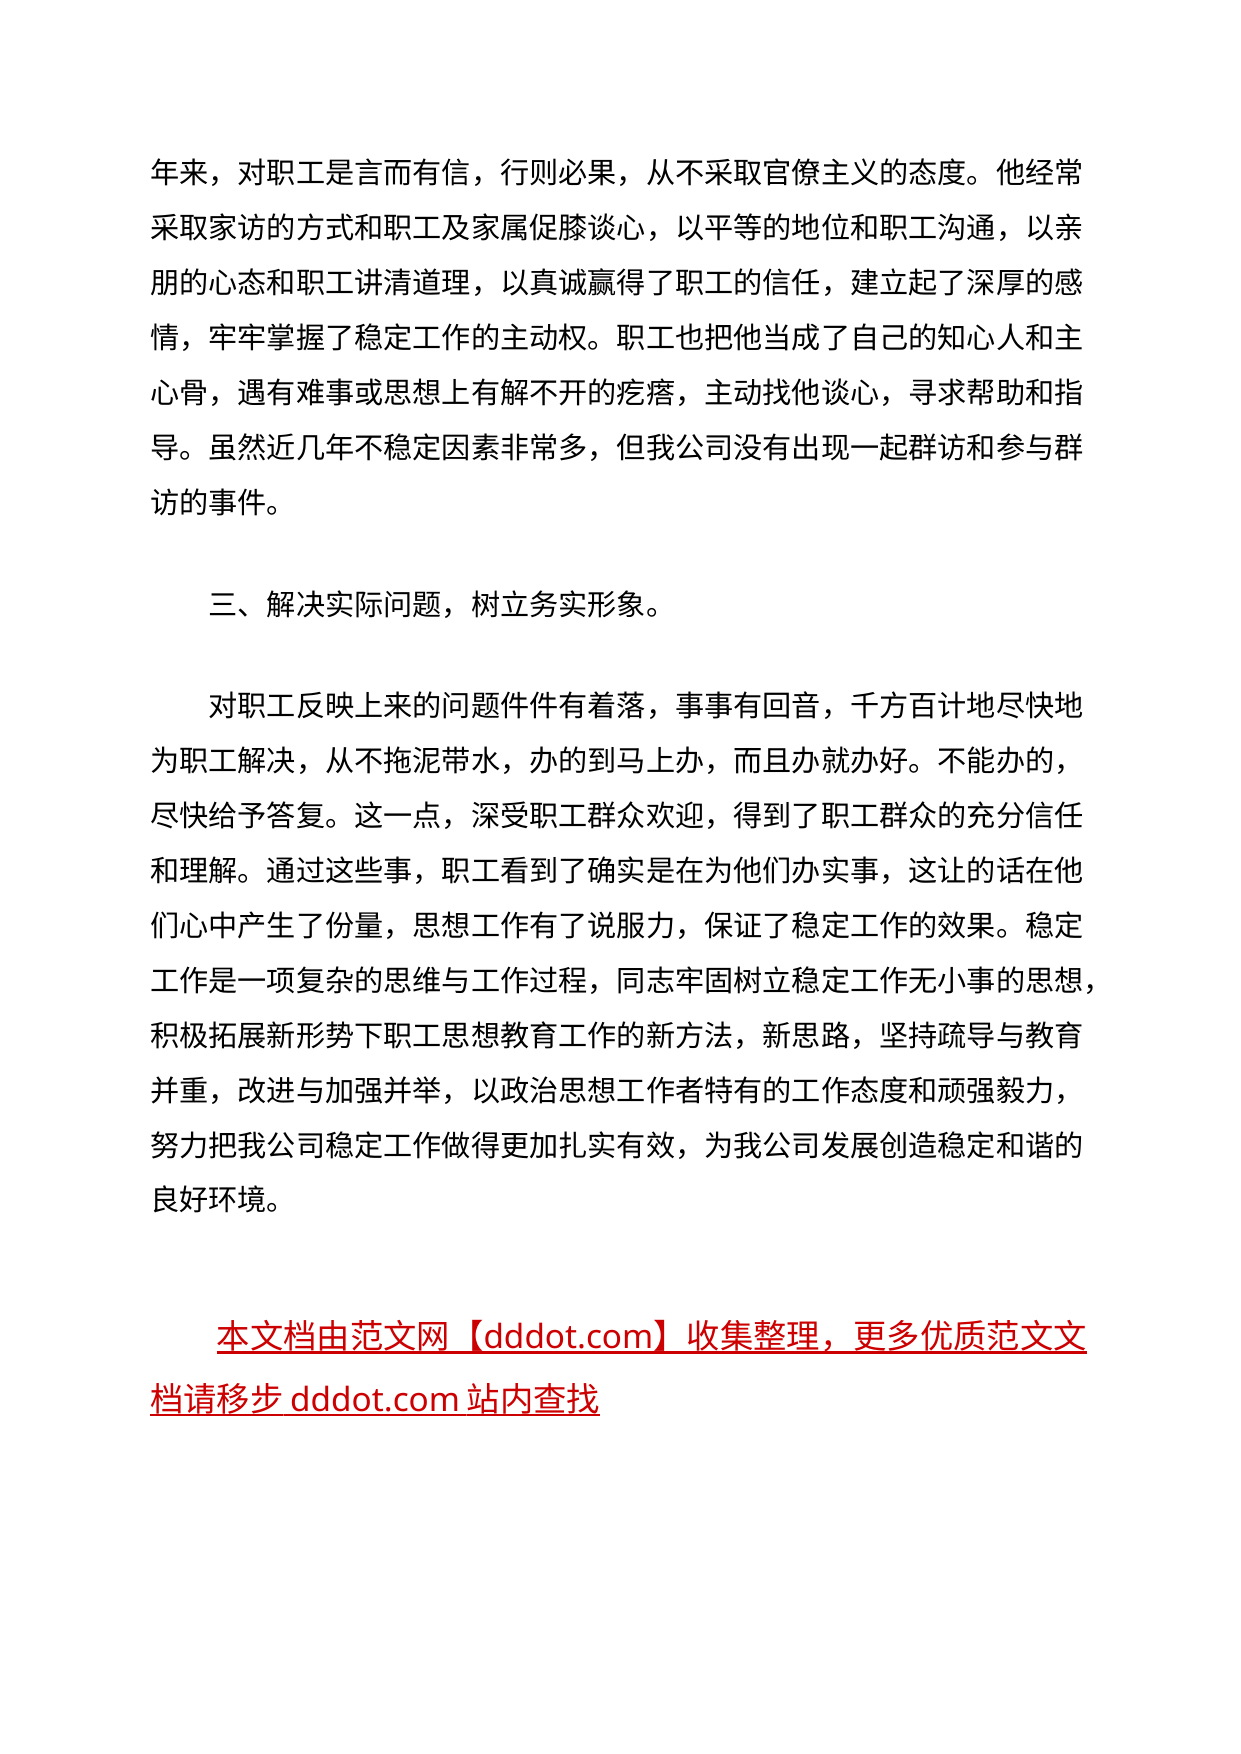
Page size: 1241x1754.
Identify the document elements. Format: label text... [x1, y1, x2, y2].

text 本文档由范文网【dddot.com】收集整理，更多优质范文文档请移步dddot.com站内查找 [150, 1310, 1090, 1421]
text 三、解决实际问题，树立务实形象。 [150, 581, 1090, 623]
text 对职工反映上来的问题件件有着落，事事有回音，千方百计地尽快地为职工解决，从不拖泥带水，办的到马上办，而且办就办好。不能办的，尽快给予答复。这一点，深受职工群众欢迎，得到了职工群众的充分信任和理解。通过这些事，职工看到了确实是在为他们办实事，这让的话在他们心中产生了份量，思想工作有了说服力，保证了稳定工作的效果。稳定工作是一项复杂的思维与工作过程，同志牢固树立稳定工作无小事的思想，积极拓展新形势下职工思想教育工作的新方法，新思路，坚持疏导与教育并重，改进与加强并举，以政治思想工作者特有的工作态度和顽强毅力，努力把我公司稳定工作做得更加扎实有效，为我公司发展创造稳定和谐的良好环境。 [150, 683, 1090, 1219]
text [150, 150, 1090, 522]
